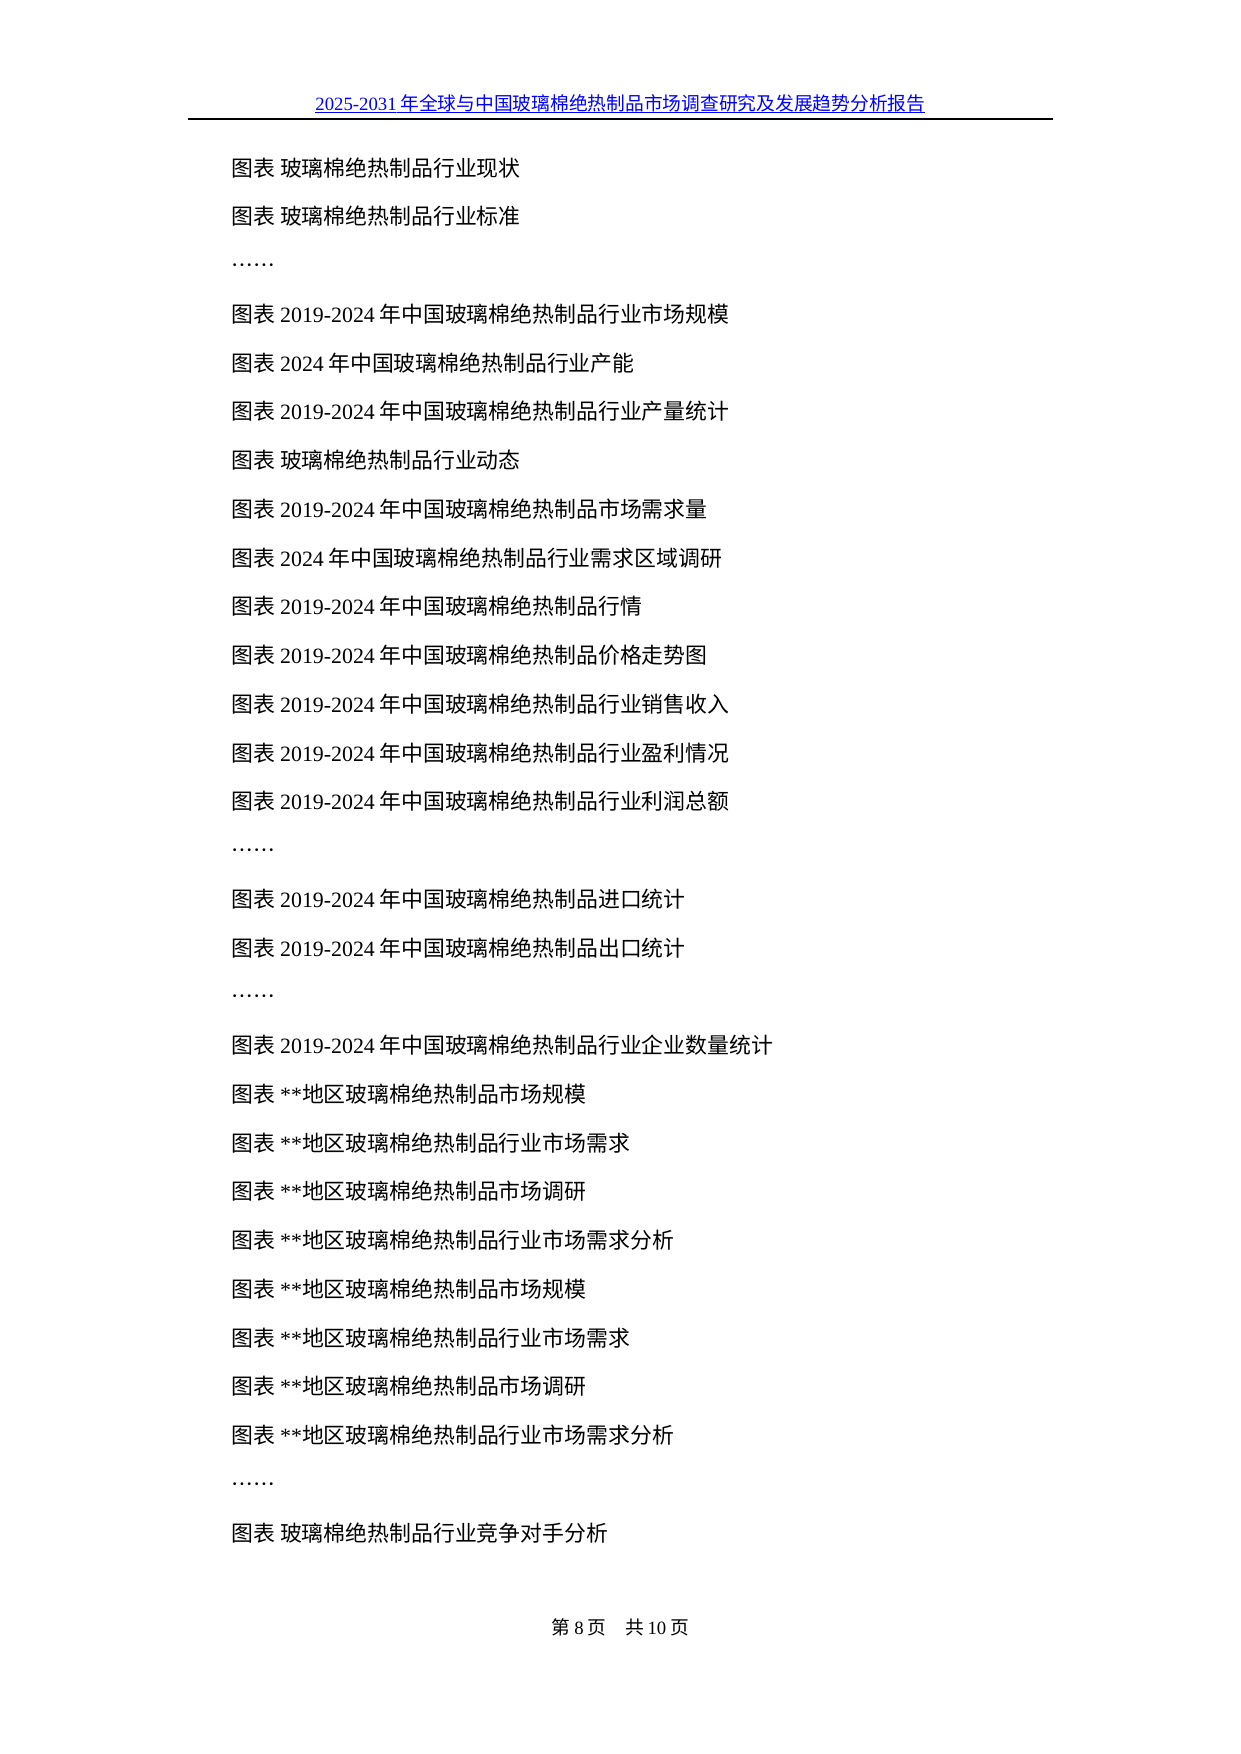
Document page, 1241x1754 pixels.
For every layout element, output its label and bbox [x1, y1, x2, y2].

text [187, 150, 1053, 1548]
